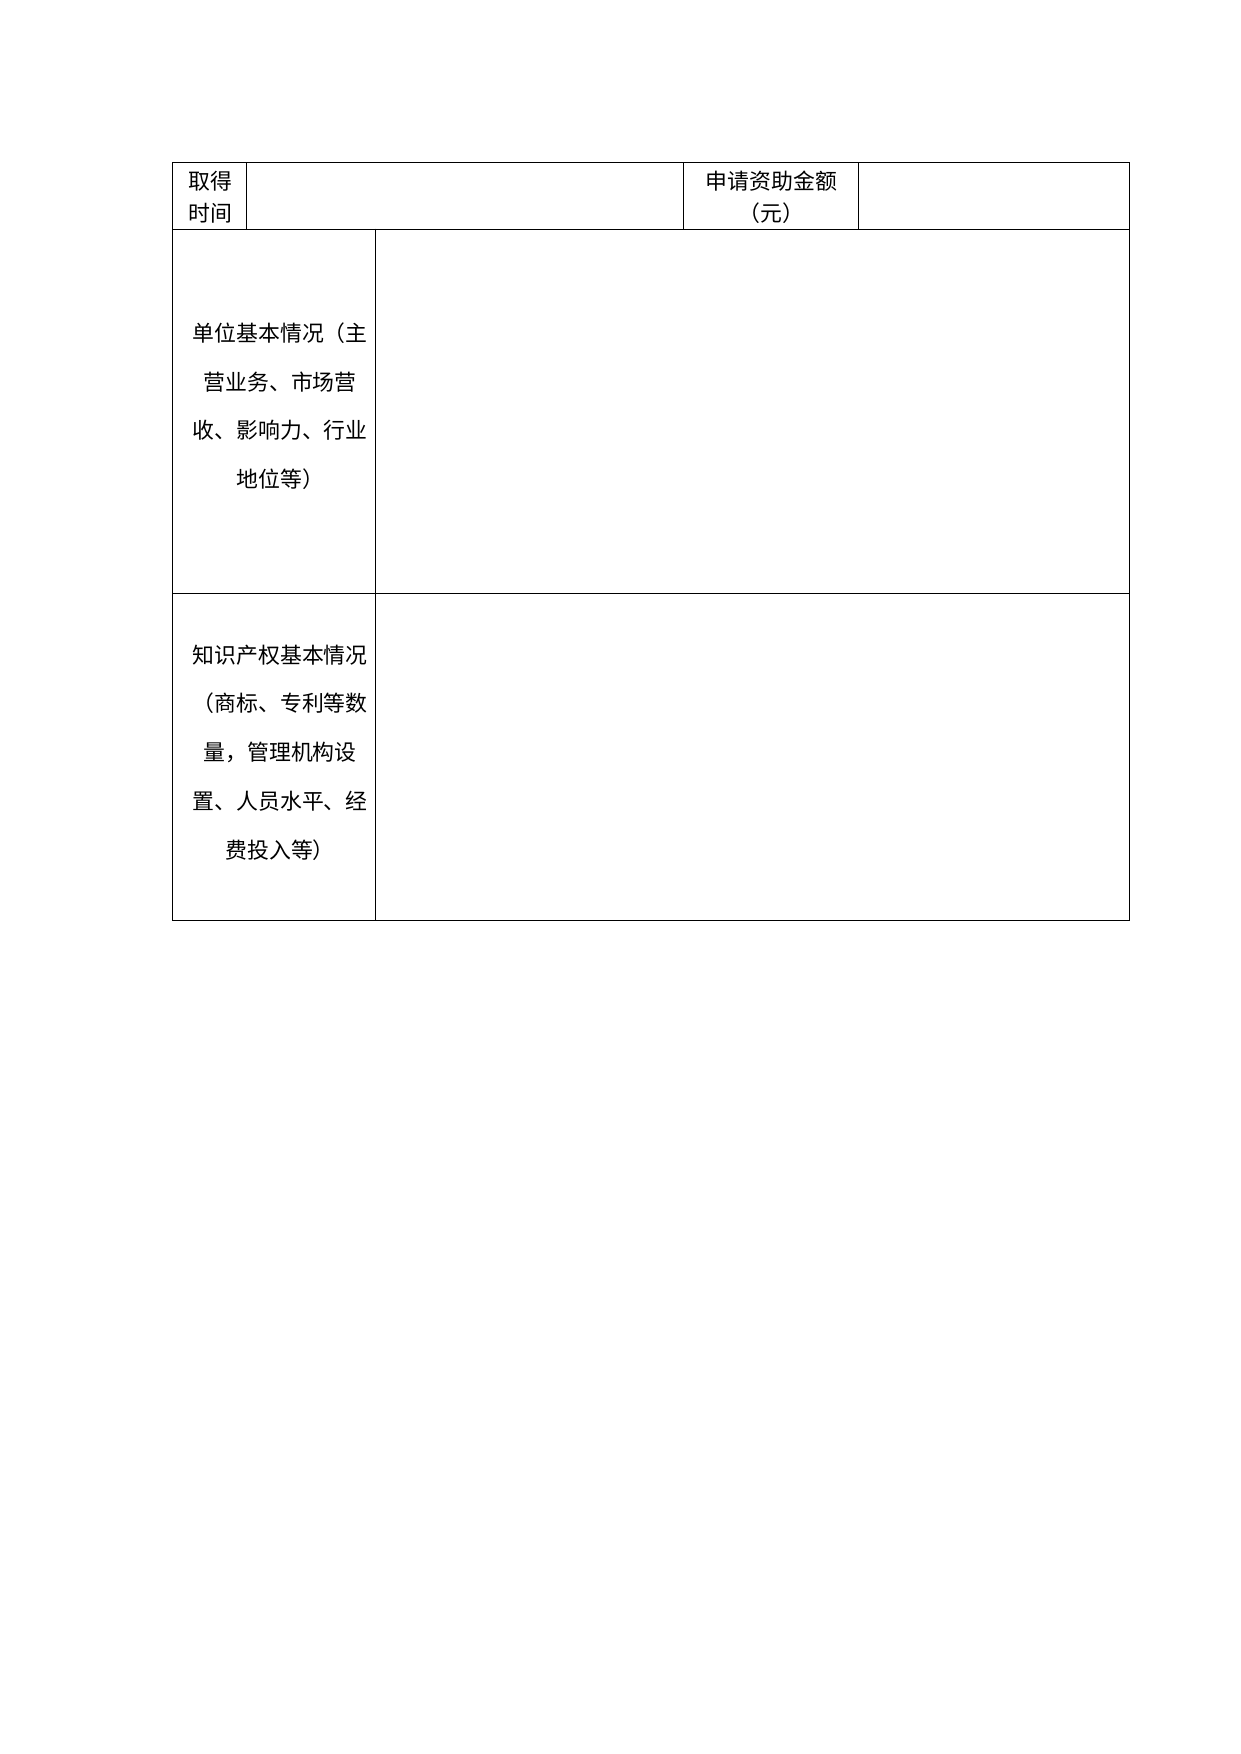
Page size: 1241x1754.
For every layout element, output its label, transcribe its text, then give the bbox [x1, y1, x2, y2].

table_cell 申请资助金额（元） [684, 163, 858, 228]
table_cell [376, 594, 1129, 920]
table_cell 单位基本情况（主营业务、市场营收、影响力、行业地位等） [173, 230, 375, 593]
table_cell 取得时间 [173, 163, 246, 228]
table_cell [376, 230, 1129, 593]
table_cell [859, 163, 1129, 228]
table_cell 知识产权基本情况（商标、专利等数量，管理机构设置、人员水平、经费投入等） [173, 594, 375, 920]
table_cell [247, 163, 683, 228]
